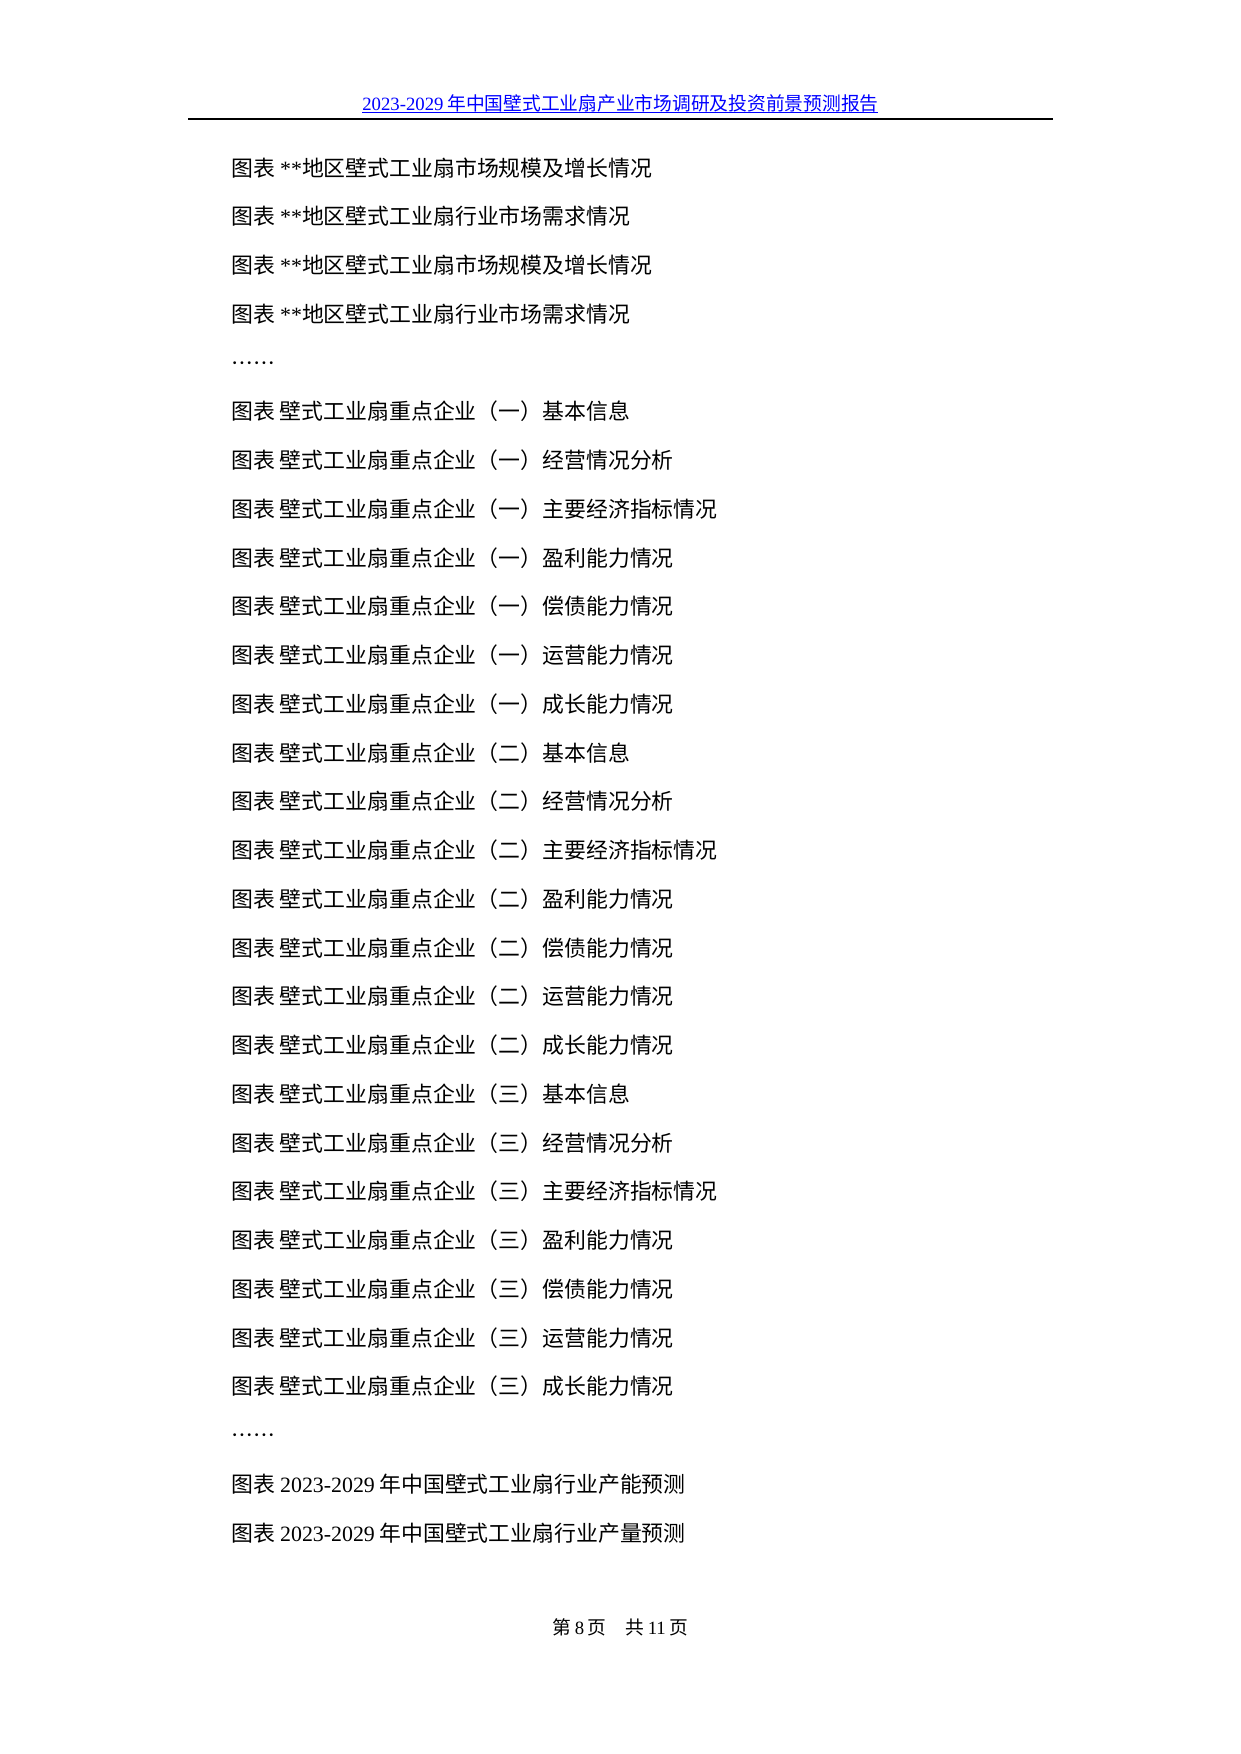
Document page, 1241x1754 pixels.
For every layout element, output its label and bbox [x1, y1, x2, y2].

text [187, 150, 1053, 1548]
